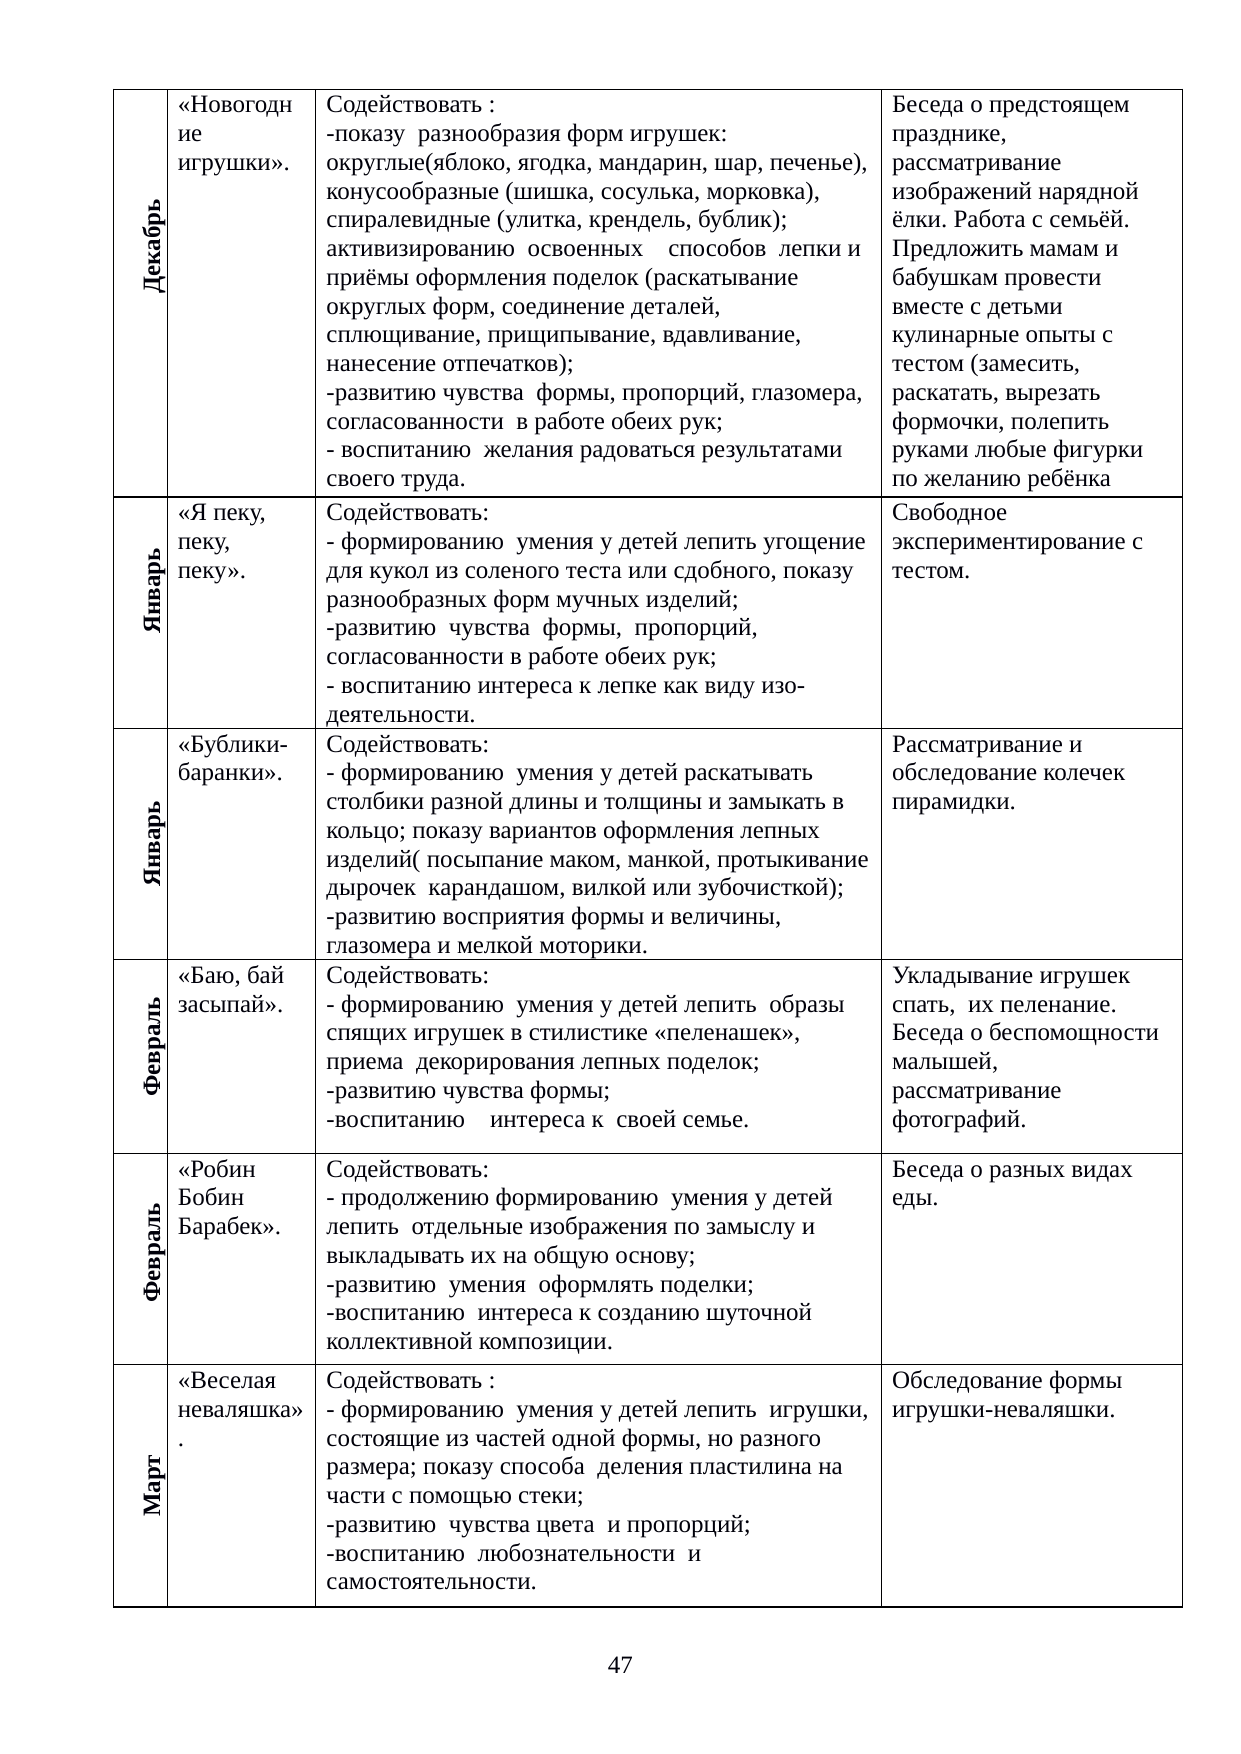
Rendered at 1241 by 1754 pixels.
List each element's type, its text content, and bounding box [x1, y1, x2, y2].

table_cell Содействовать : - формированию умения у детей лепить игрушки, состоящие из частей одной формы, но разного размера; показу способа деления пластилина на части с помощью стеки; -развитию чувства цвета и пропорций; -воспитанию любознательности и самостоятельности. [316, 1365, 881, 1606]
table_cell «Баю, бай засыпай». [168, 960, 315, 1153]
table_cell «Веселая неваляшка». [168, 1365, 315, 1606]
table_cell Содействовать: - формированию умения у детей лепить образы спящих игрушек в стилистике «пеленашек», приема декорирования лепных поделок; -развитию чувства формы; -воспитанию интереса к своей семье. [316, 960, 881, 1153]
table_cell «Новогодние игрушки». [168, 90, 315, 496]
table_cell Беседа о разных видах еды. [882, 1154, 1182, 1364]
table_cell Свободное экспериментирование с тестом. [882, 498, 1182, 728]
table_cell Январь [114, 729, 167, 959]
table_cell Беседа о предстоящем празднике, рассматривание изображений нарядной ёлки. Работа с семьёй. Предложить мамам и бабушкам провести вместе с детьми кулинарные опыты с тестом (замесить, раскатать, вырезать формочки, полепить руками любые фигурки по желанию ребёнка [882, 90, 1182, 496]
table_cell «Бублики-баранки». [168, 729, 315, 959]
table_cell Содействовать: - формированию умения у детей раскатывать столбики разной длины и толщины и замыкать в кольцо; показу вариантов оформления лепных изделий( посыпание маком, манкой, протыкивание дырочек карандашом, вилкой или зубочисткой); -развитию восприятия формы и величины, глазомера и мелкой моторики. - воспитанию самостоятельности и аккуратности. [316, 729, 881, 959]
table_cell Содействовать : -показу разнообразия форм игрушек: округлые(яблоко, ягодка, мандарин, шар, печенье), конусообразные (шишка, сосулька, морковка), спиралевидные (улитка, крендель, бублик); активизированию освоенных способов лепки и приёмы оформления поделок (раскатывание округлых форм, соединение деталей, сплющивание, прищипывание, вдавливание, нанесение отпечатков); -развитию чувства формы, пропорций, глазомера, согласованности в работе обеих рук; - воспитанию желания радоваться результатами своего труда. [316, 90, 881, 496]
table_cell Март [114, 1365, 167, 1606]
table_cell Содействовать: - продолжению формированию умения у детей лепить отдельные изображения по замыслу и выкладывать их на общую основу; -развитию умения оформлять поделки; -воспитанию интереса к созданию шуточной коллективной композиции. [316, 1154, 881, 1364]
table_cell Обследование формы игрушки-неваляшки. [882, 1365, 1182, 1606]
table_cell «Робин Бобин Барабек». [168, 1154, 315, 1364]
table_cell Февраль [114, 1154, 167, 1364]
table_cell Январь [114, 498, 167, 728]
table_cell Содействовать: - формированию умения у детей лепить угощение для кукол из соленого теста или сдобного, показу разнообразных форм мучных изделий; -развитию чувства формы, пропорций, согласованности в работе обеих рук; - воспитанию интереса к лепке как виду изо-деятельности. [316, 498, 881, 728]
table_cell «Я пеку, пеку, пеку». [168, 498, 315, 728]
table_cell Декабрь [114, 90, 167, 496]
table_cell Рассматривание и обследование колечек пирамидки. [882, 729, 1182, 959]
table_cell Укладывание игрушек спать, их пеленание. Беседа о беспомощности малышей, рассматривание фотографий. [882, 960, 1182, 1153]
table_cell Февраль [114, 960, 167, 1153]
